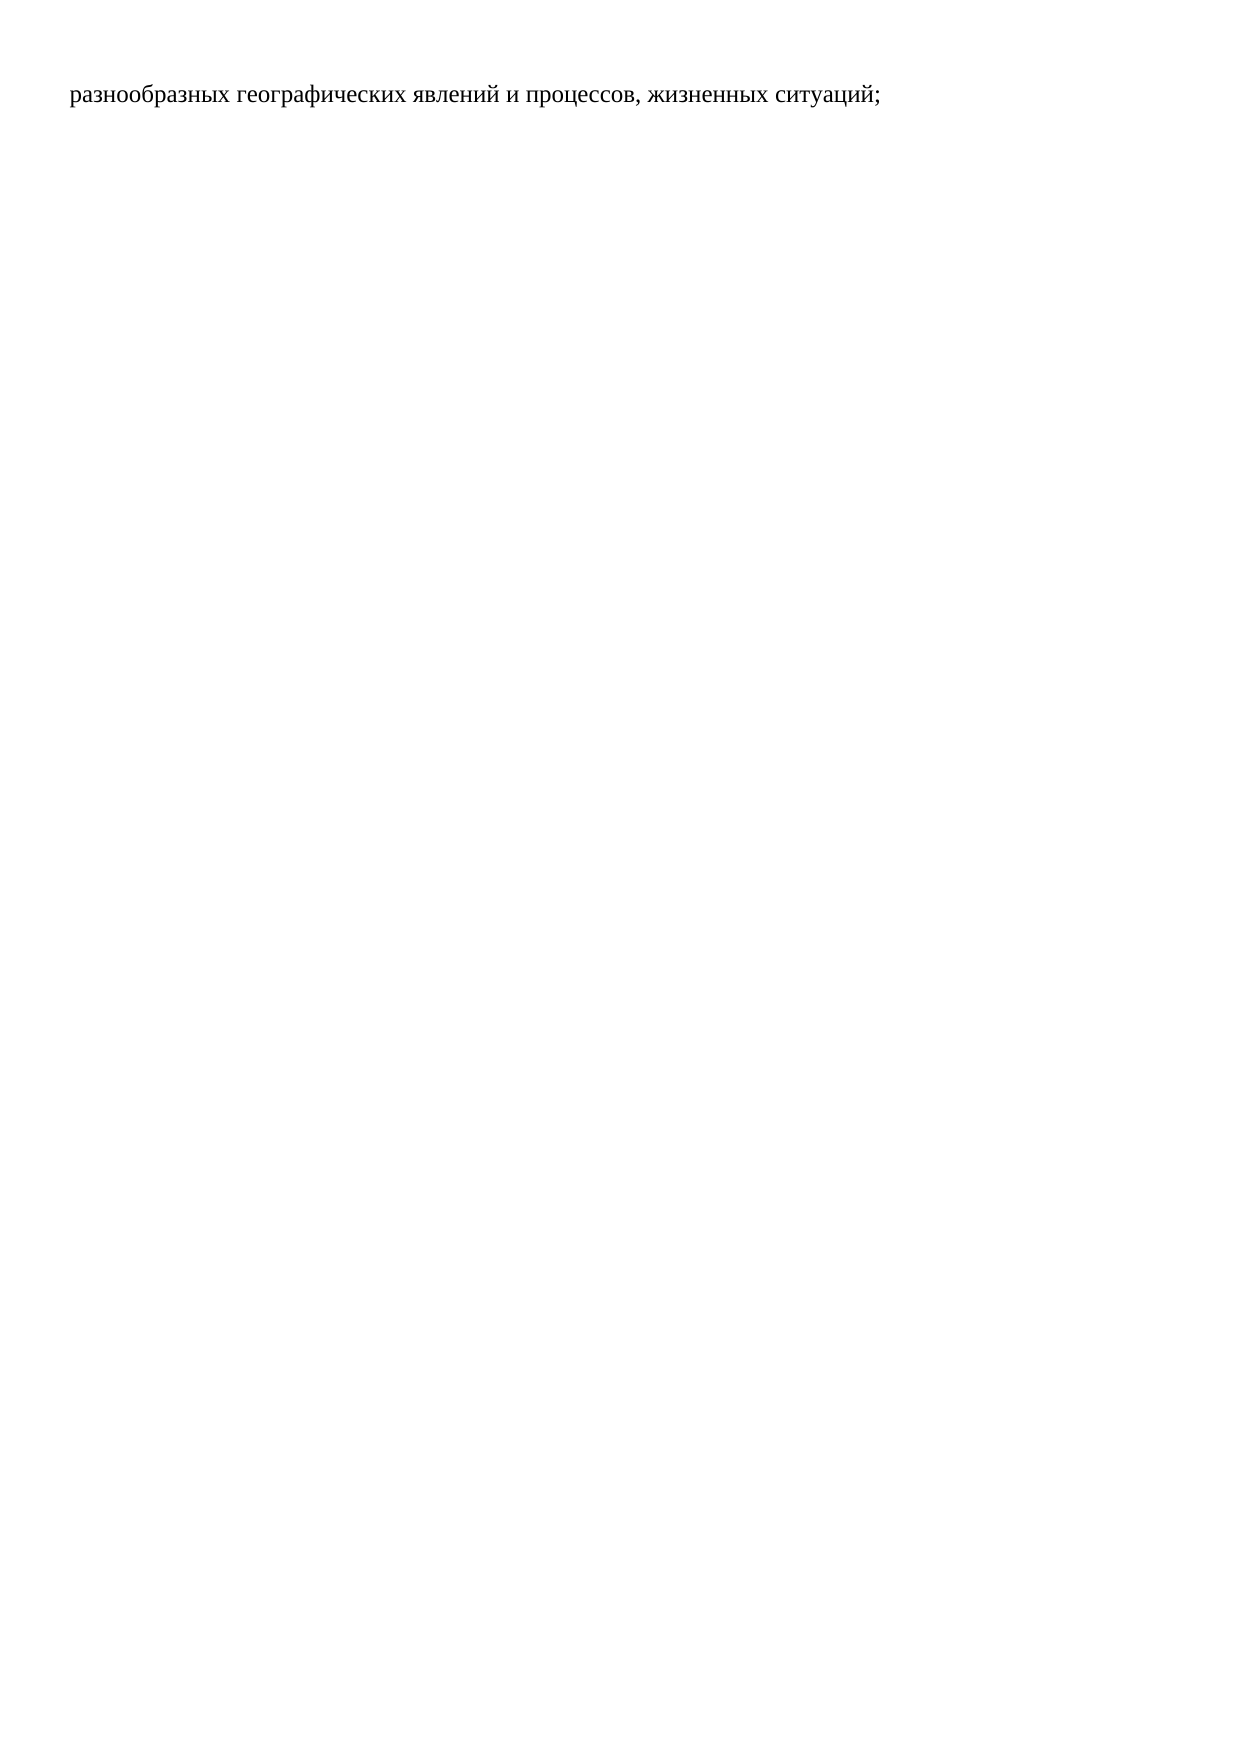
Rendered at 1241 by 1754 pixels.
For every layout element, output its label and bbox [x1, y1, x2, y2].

list [69, 79, 1136, 108]
